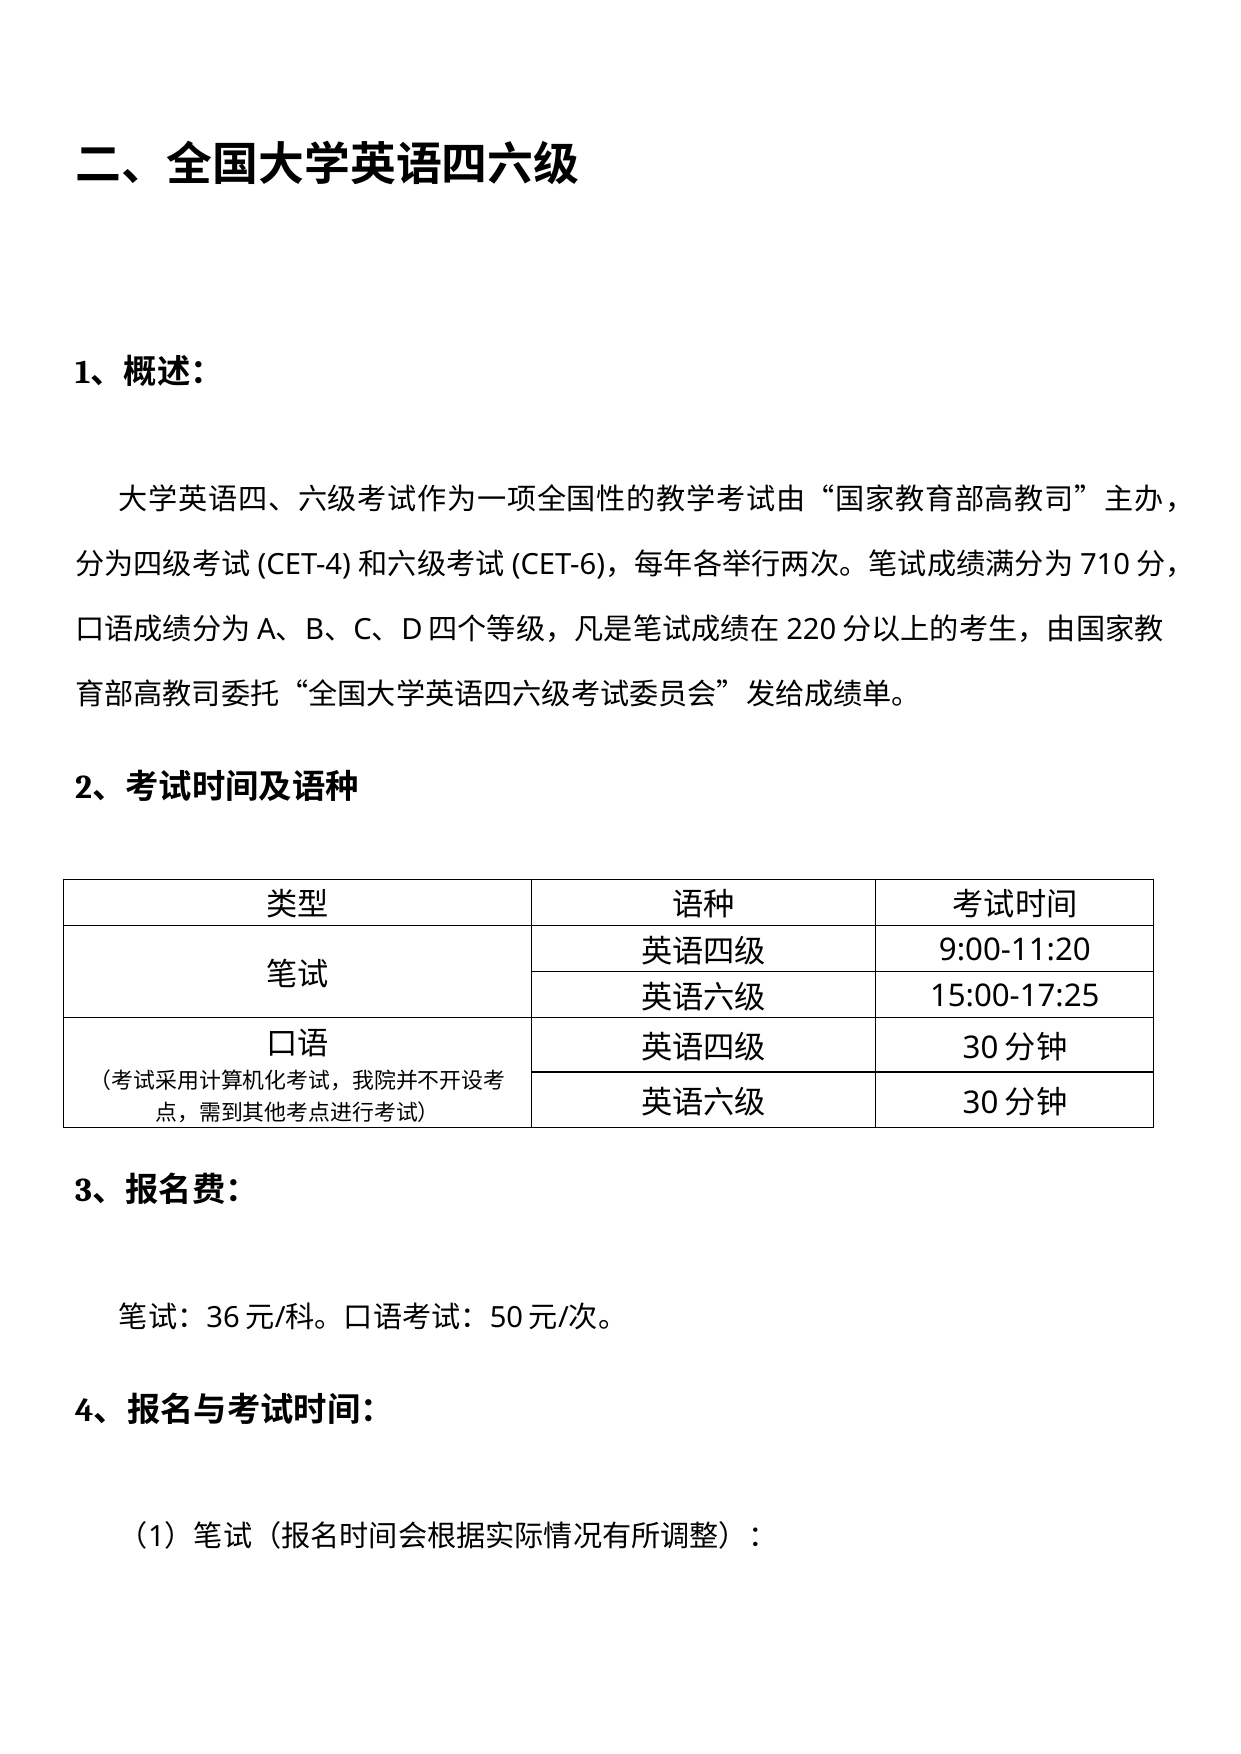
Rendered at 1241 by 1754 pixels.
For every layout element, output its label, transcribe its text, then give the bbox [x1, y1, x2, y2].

table_cell 15:00-17:25 [876, 972, 1153, 1017]
table_cell 英语六级 [532, 1073, 875, 1127]
subtitle 2、考试时间及语种 [75, 751, 1165, 816]
table_cell 笔试 [64, 926, 531, 1017]
table_cell 英语四级 [532, 1018, 875, 1071]
subtitle 4、报名与考试时间： [75, 1374, 1165, 1439]
table_cell 英语四级 [532, 926, 875, 971]
table_header 类型 [64, 880, 531, 925]
table_cell 9:00-11:20 [876, 926, 1153, 971]
table_header 考试时间 [876, 880, 1153, 925]
subtitle 3、报名费： [75, 1155, 1165, 1220]
table_cell 英语六级 [532, 972, 875, 1017]
table_cell 30分钟 [876, 1018, 1153, 1071]
table_header 语种 [532, 880, 875, 925]
table_cell 30分钟 [876, 1073, 1153, 1127]
text （1）笔试（报名时间会根据实际情况有所调整）： [75, 1501, 1165, 1566]
subtitle 1、概述： [75, 337, 1165, 402]
text 笔试：36元/科。口语考试：50元/次。 [75, 1282, 1165, 1347]
text 大学英语四、六级考试作为一项全国性的教学考试由“国家教育部高教司”主办，分为四级考试 (CET-4) 和六级考试 (CET-6)，每年各举行两次。笔试成绩满分为710分，口语成绩分为A、B、C、D四个等级，凡是笔试成绩在220分以上的考生，由国家教育部高教司委托“全国大学英语四六级考试委员会”发给成绩单。 [75, 464, 1165, 724]
table_cell 口语 （考试采用计算机化考试，我院并不开设考点，需到其他考点进行考试） [64, 1018, 531, 1127]
subtitle 二、全国大学英语四六级 [75, 112, 1165, 209]
